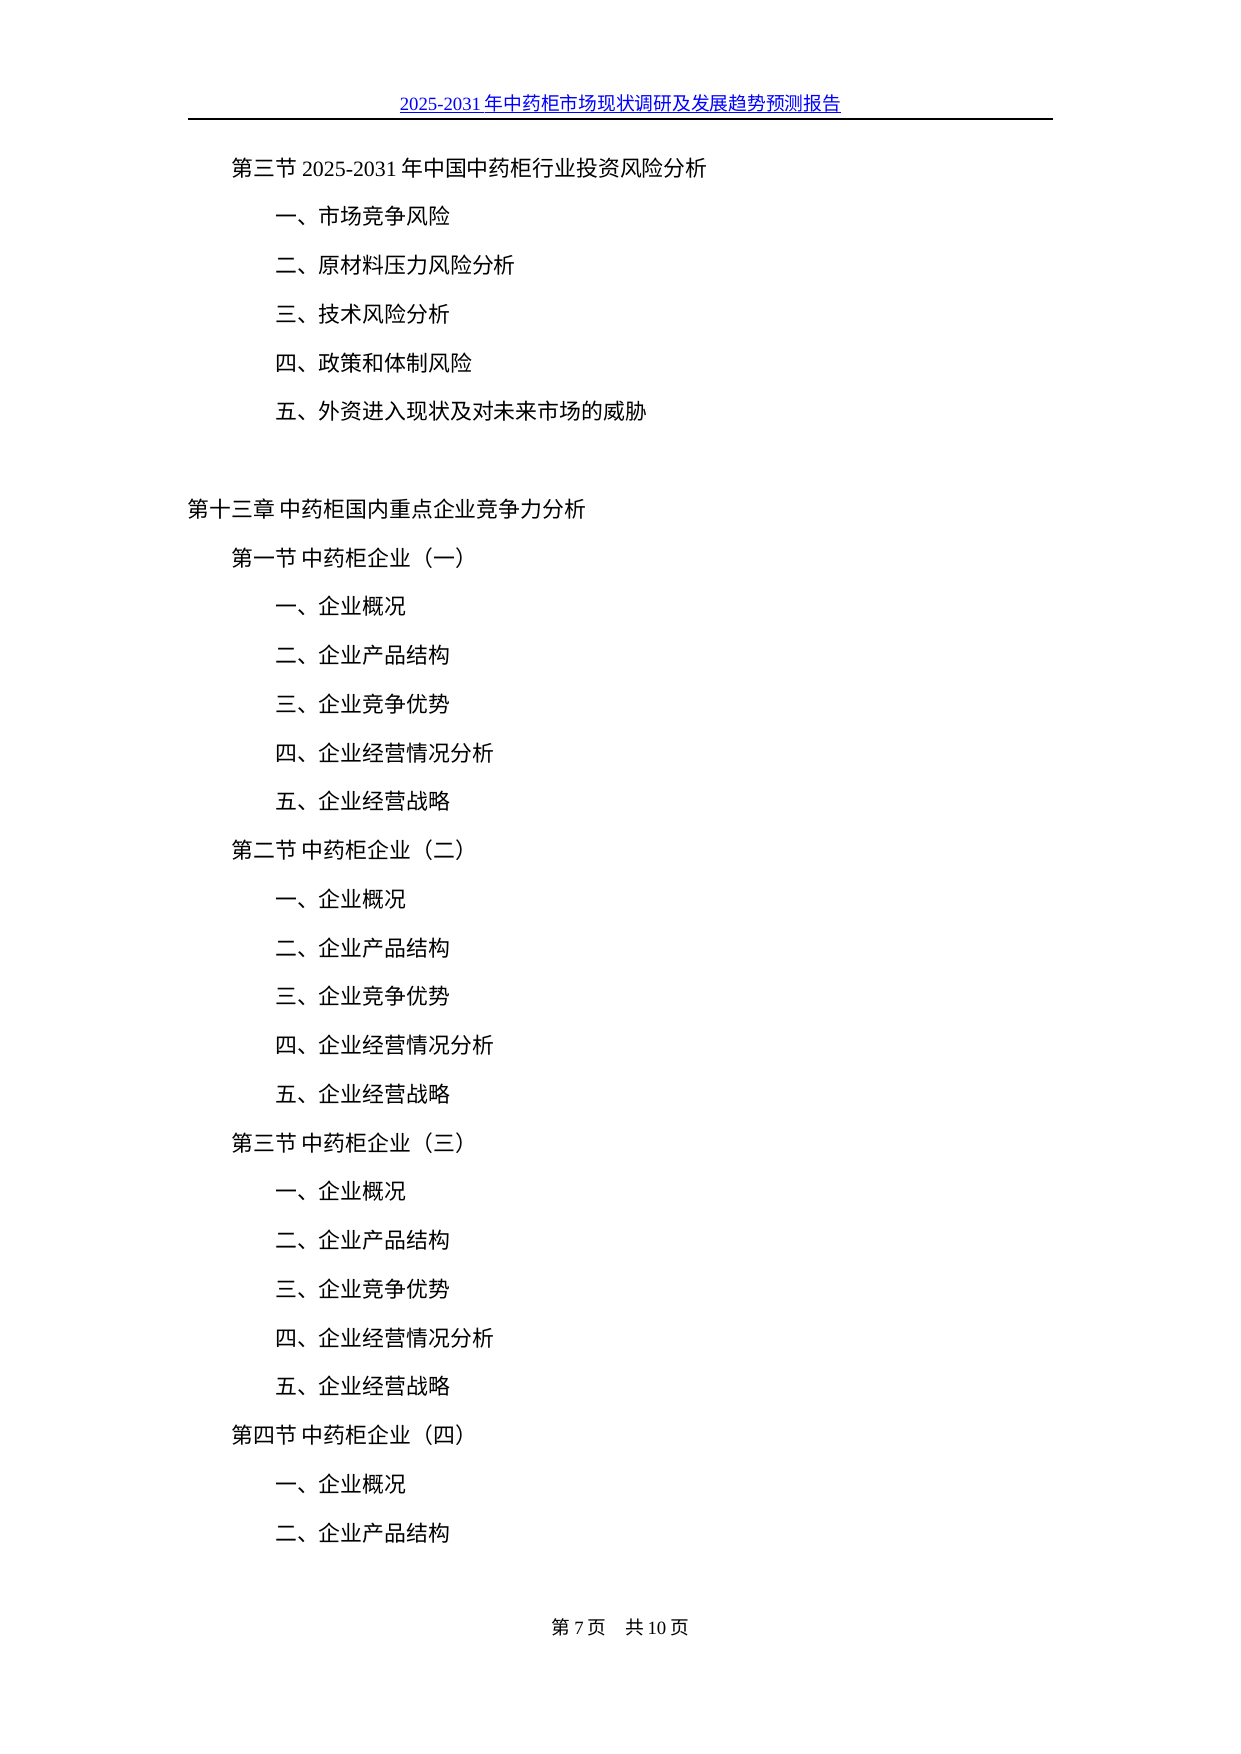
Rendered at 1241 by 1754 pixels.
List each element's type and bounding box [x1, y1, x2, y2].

text [187, 150, 1053, 1548]
